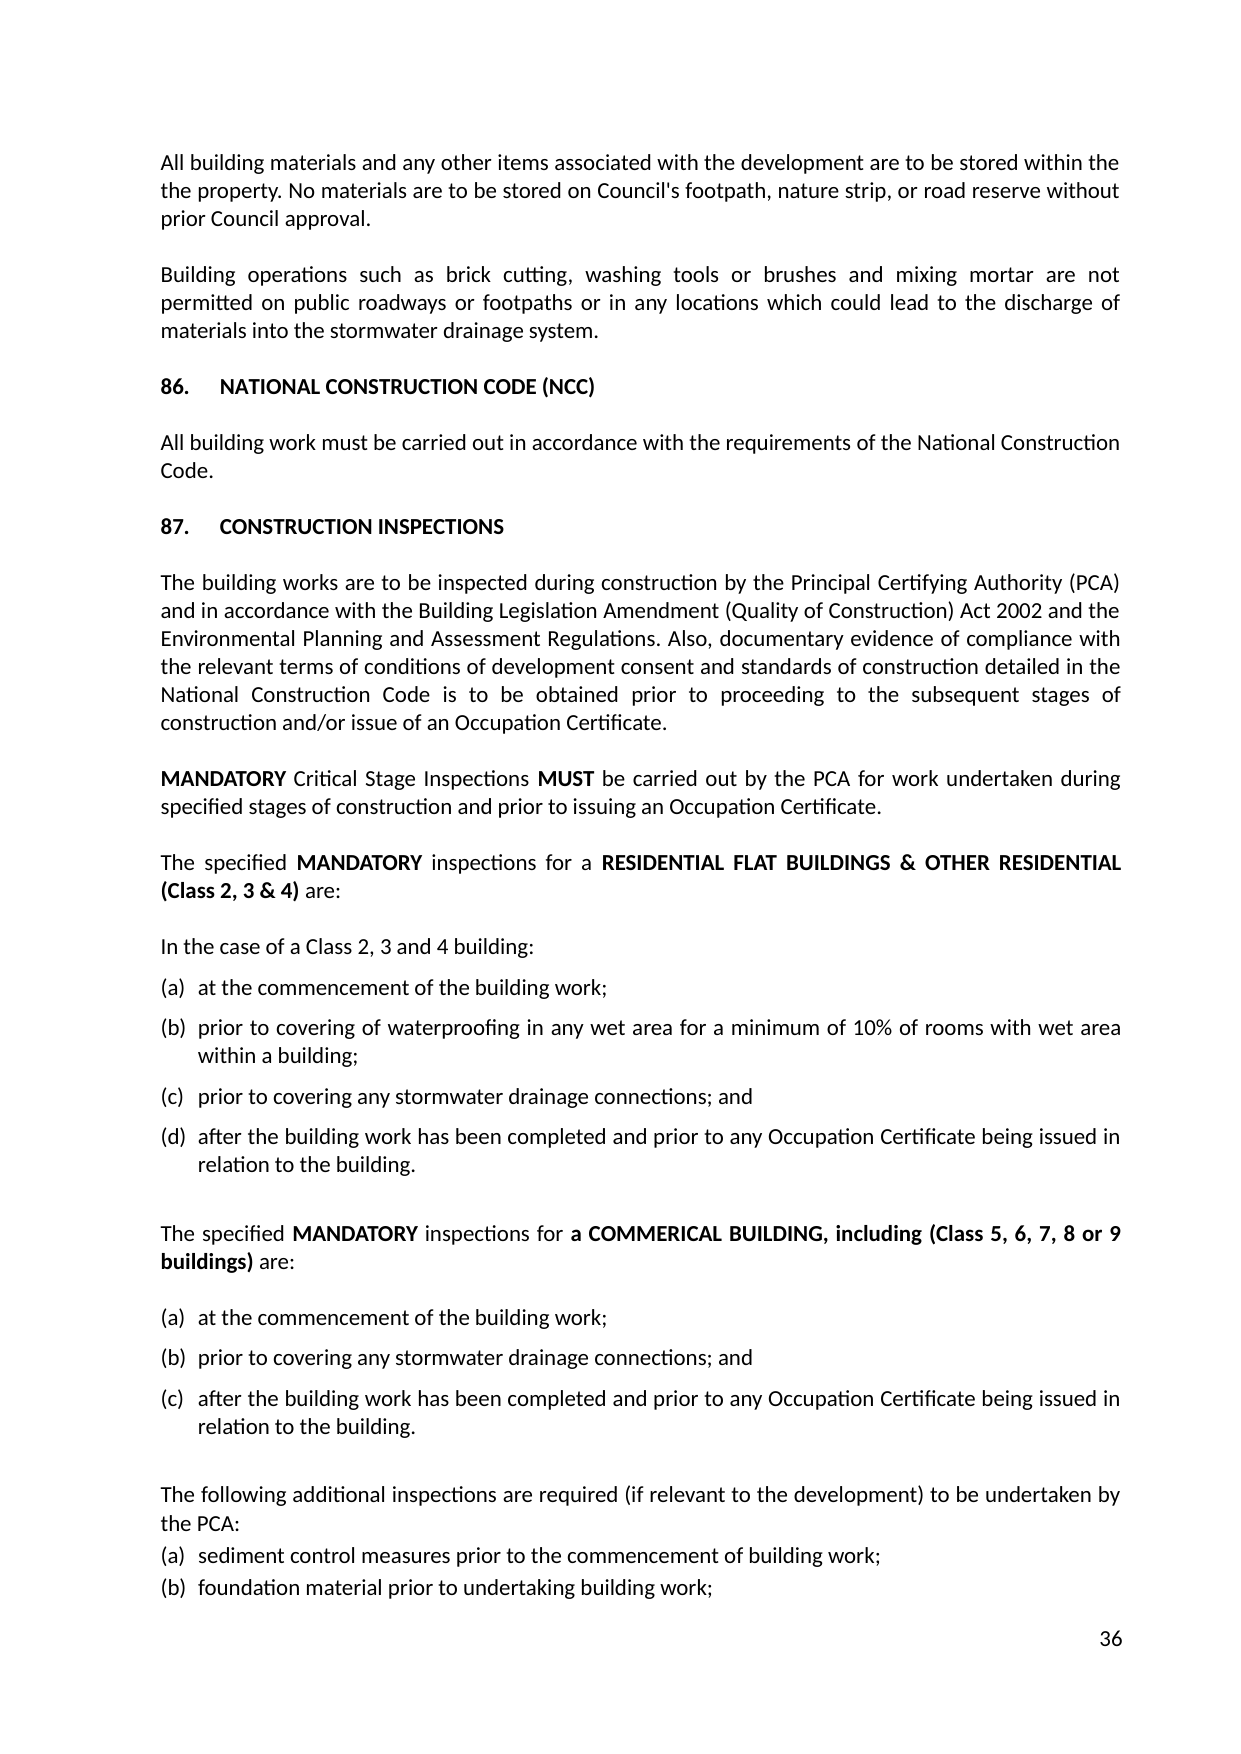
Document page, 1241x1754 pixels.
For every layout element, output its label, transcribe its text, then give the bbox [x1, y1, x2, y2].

list at the commencement of the building work; [160, 973, 1122, 1001]
text The building works are to be inspected during construction by the Principal Certifying Authority (PCA) and in accordance with the Building Legislation Amendment (Quality of Construction) Act 2002 and the Environmental Planning and Assessment Regulations. Also, documentary evidence of compliance with the relevant terms of conditions of development consent and standards of construction detailed in the National Construction Code is to be obtained prior to proceeding to the subsequent stages of construction and/or issue of an Occupation Certificate. [160, 568, 1122, 736]
text The following additional inspections are required (if relevant to the development) to be undertaken by the PCA: [160, 1481, 1122, 1537]
list NATIONAL CONSTRUCTION CODE (NCC) [160, 372, 1122, 400]
list foundation material prior to undertaking building work; [160, 1573, 1122, 1601]
list at the commencement of the building work; [160, 1303, 1122, 1331]
list after the building work has been completed and prior to any Occupation Certificate being issued in relation to the building. [160, 1122, 1122, 1178]
list after the building work has been completed and prior to any Occupation Certificate being issued in relation to the building. [160, 1384, 1122, 1440]
text MANDATORY Critical Stage Inspections MUST be carried out by the PCA for work undertaken during specified stages of construction and prior to issuing an Occupation Certificate. [160, 764, 1122, 820]
list sediment control measures prior to the commencement of building work; [160, 1541, 1122, 1569]
list prior to covering any stormwater drainage connections; and [160, 1343, 1122, 1372]
text Building operations such as brick cutting, washing tools or brushes and mixing mortar are not permitted on public roadways or footpaths or in any locations which could lead to the discharge of materials into the stormwater drainage system. [160, 260, 1122, 344]
list CONSTRUCTION INSPECTIONS [160, 512, 1122, 540]
text The specified MANDATORY inspections for a RESIDENTIAL FLAT BUILDINGS & OTHER RESIDENTIAL (Class 2, 3 & 4) are: [160, 848, 1122, 904]
list prior to covering any stormwater drainage connections; and [160, 1082, 1122, 1110]
text All building materials and any other items associated with the development are to be stored within the the property. No materials are to be stored on Council's footpath, nature strip, or road reserve without prior Council approval. [160, 148, 1122, 232]
text The specified MANDATORY inspections for a COMMERICAL BUILDING, including (Class 5, 6, 7, 8 or 9 buildings) are: [160, 1219, 1122, 1275]
text In the case of a Class 2, 3 and 4 building: [160, 932, 1122, 960]
text All building work must be carried out in accordance with the requirements of the National Construction Code. [160, 428, 1122, 484]
list prior to covering of waterproofing in any wet area for a minimum of 10% of rooms with wet area within a building; [160, 1013, 1122, 1069]
